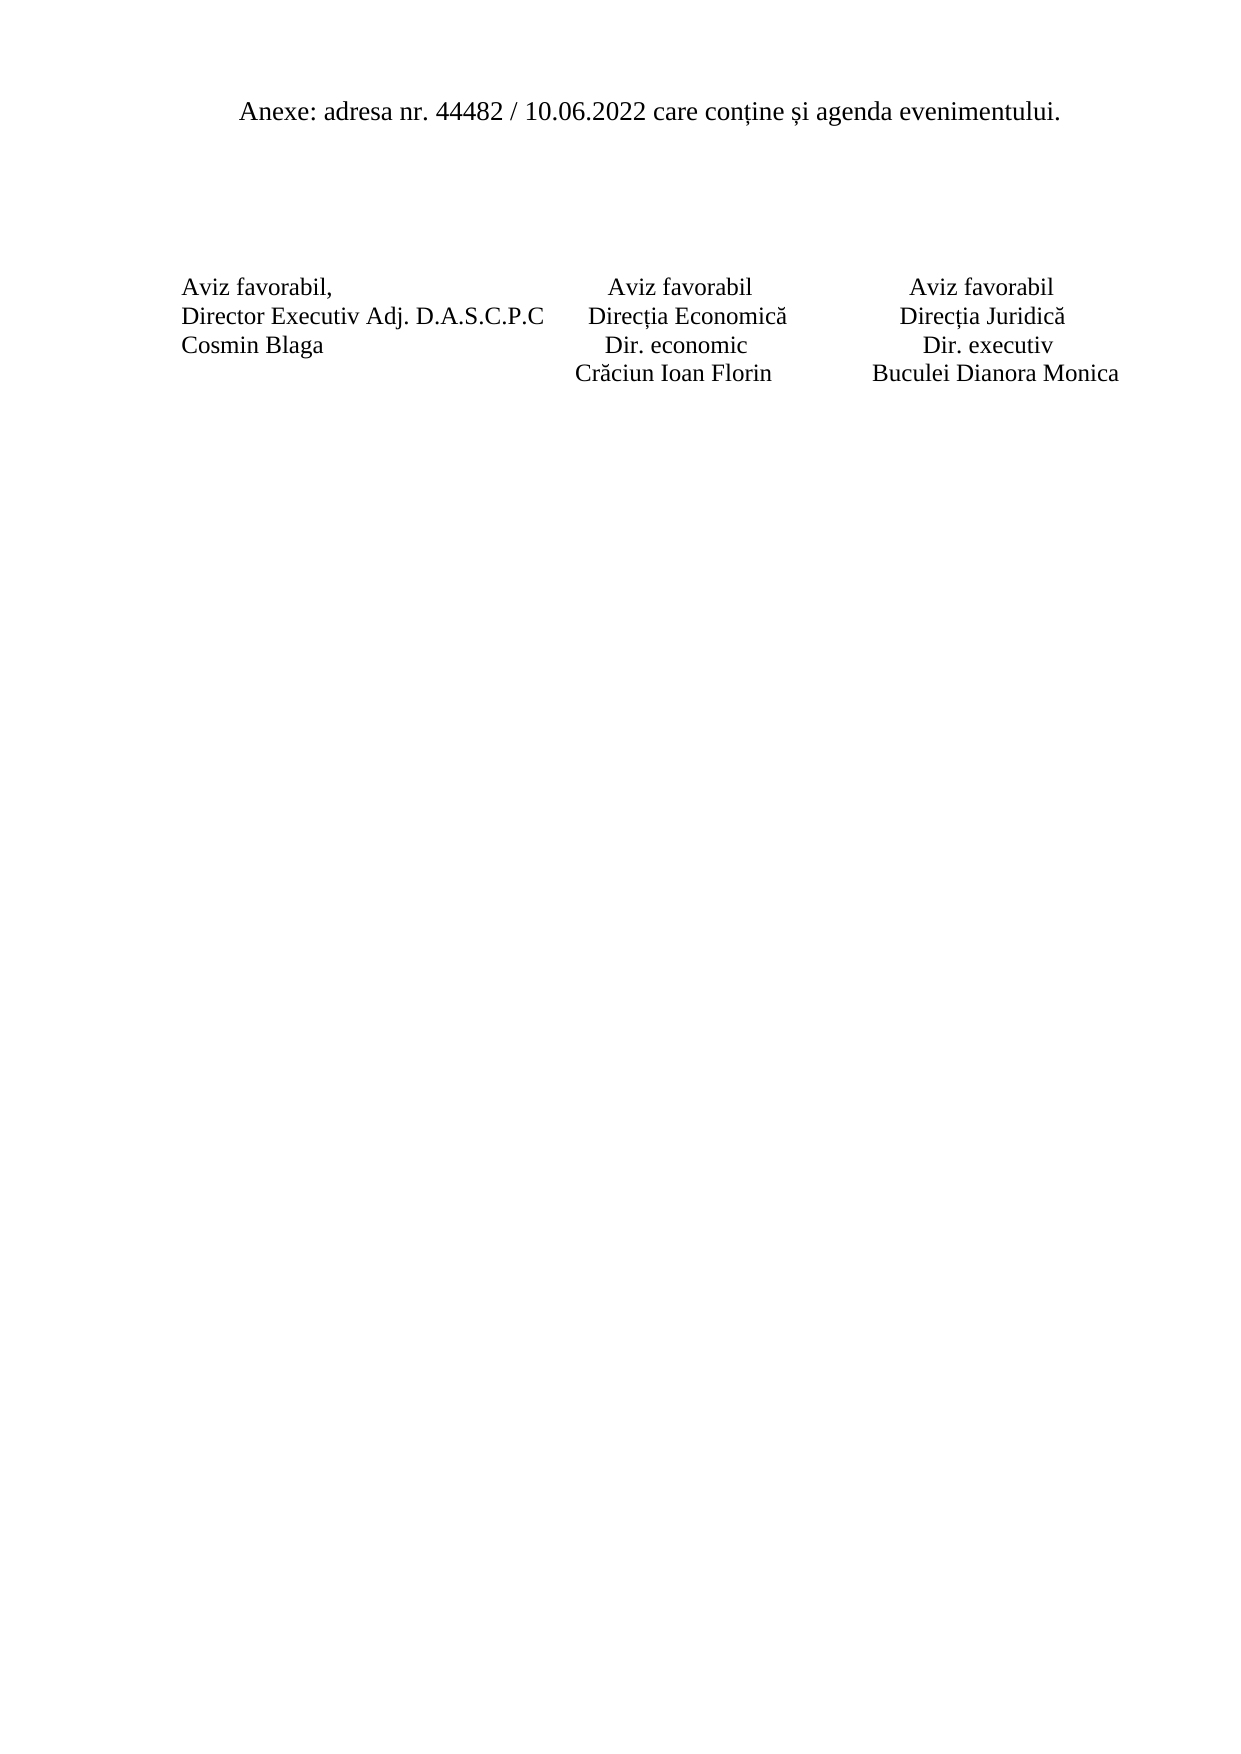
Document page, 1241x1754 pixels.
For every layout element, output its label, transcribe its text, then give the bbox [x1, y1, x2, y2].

text Crăciun Ioan Florin Buculei Dianora Monica [150, 358, 1154, 387]
text Anexe: adresa nr. 44482 / 10.06.2022 care conține și agenda evenimentului. [150, 95, 1090, 126]
text Cosmin Blaga Dir. economic Dir. executiv [150, 330, 1154, 358]
text Director Executiv Adj. D.A.S.C.P.C Direcția Economică Direcția Juridică [150, 301, 1154, 330]
text Aviz favorabil, Aviz favorabil Aviz favorabil [150, 272, 1154, 301]
